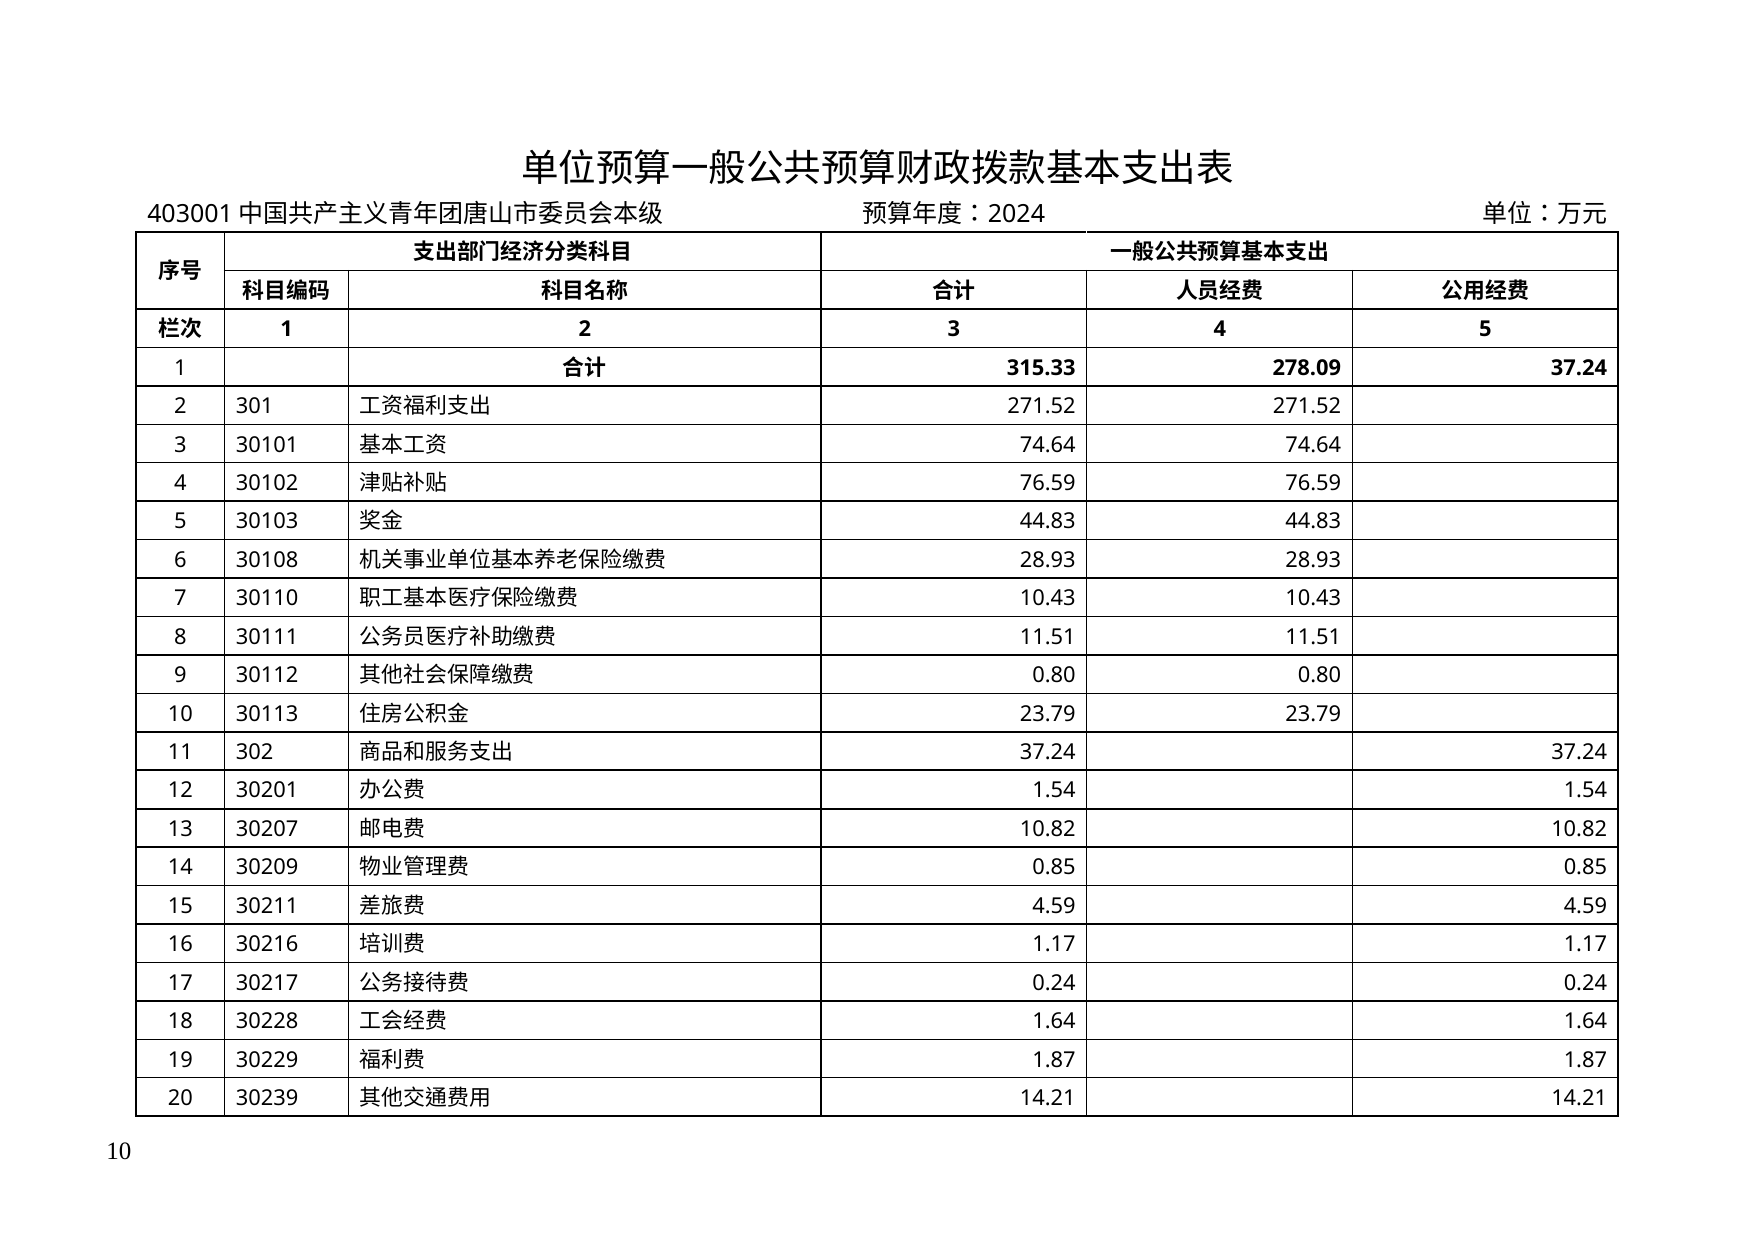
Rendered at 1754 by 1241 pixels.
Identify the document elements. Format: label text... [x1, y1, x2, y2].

table_cell 23.79 [1087, 694, 1352, 731]
table_cell 住房公积金 [349, 694, 820, 731]
table_cell [1353, 656, 1617, 692]
table_cell [1353, 540, 1617, 577]
table_cell 30112 [225, 656, 348, 692]
table_cell [1087, 886, 1352, 923]
table_cell 30217 [225, 963, 348, 1000]
table_cell 科目名称 [349, 271, 820, 308]
table_cell 30211 [225, 886, 348, 923]
table_cell 20 [137, 1078, 224, 1115]
table_cell 福利费 [349, 1040, 820, 1077]
table_cell 职工基本医疗保险缴费 [349, 579, 820, 616]
table_cell 10.82 [822, 810, 1086, 846]
table_cell [1087, 1078, 1352, 1115]
table_cell 2 [349, 310, 820, 347]
table_cell [1353, 579, 1617, 616]
table_cell 6 [137, 540, 224, 577]
table_cell 76.59 [822, 463, 1086, 500]
table_cell 10.43 [1087, 579, 1352, 616]
table_cell 1.54 [822, 771, 1086, 808]
table_cell 74.64 [1087, 425, 1352, 462]
table_cell 1.64 [822, 1002, 1086, 1038]
table_cell 74.64 [822, 425, 1086, 462]
table_cell 278.09 [1087, 348, 1352, 385]
table_cell 公用经费 [1353, 271, 1617, 308]
table_cell [1353, 463, 1617, 500]
table_cell 16 [137, 925, 224, 962]
table_cell 37.24 [822, 733, 1086, 769]
table_cell [225, 348, 348, 385]
table_cell 差旅费 [349, 886, 820, 923]
table_cell 4 [1087, 310, 1352, 347]
table_cell 0.85 [822, 848, 1086, 885]
table_cell 30101 [225, 425, 348, 462]
table_cell 工资福利支出 [349, 387, 820, 423]
table_cell 合计 [822, 271, 1086, 308]
table_cell [1087, 1002, 1352, 1038]
table_cell 30108 [225, 540, 348, 577]
table_cell 10.43 [822, 579, 1086, 616]
table_cell 14 [137, 848, 224, 885]
table_cell 5 [1353, 310, 1617, 347]
table_cell 76.59 [1087, 463, 1352, 500]
table_cell 0.80 [1087, 656, 1352, 692]
table_cell 1.17 [1353, 925, 1617, 962]
table_cell 栏次 [137, 310, 224, 347]
table_cell 2 [137, 387, 224, 423]
table_cell [1087, 733, 1352, 769]
table_cell 0.24 [1353, 963, 1617, 1000]
table_cell 23.79 [822, 694, 1086, 731]
table_cell 支出部门经济分类科目 [225, 233, 820, 270]
table_header 403001中国共产主义青年团唐山市委员会本级 [137, 195, 820, 231]
table_cell 37.24 [1353, 733, 1617, 769]
table_cell 30111 [225, 617, 348, 654]
table_cell 302 [225, 733, 348, 769]
table_cell 其他社会保障缴费 [349, 656, 820, 692]
table_cell 11.51 [822, 617, 1086, 654]
table_cell 商品和服务支出 [349, 733, 820, 769]
table_cell 5 [137, 502, 224, 539]
table_cell 19 [137, 1040, 224, 1077]
table_cell 1.87 [822, 1040, 1086, 1077]
table_cell [1087, 771, 1352, 808]
table_cell 机关事业单位基本养老保险缴费 [349, 540, 820, 577]
table_cell 公务接待费 [349, 963, 820, 1000]
table_cell 11.51 [1087, 617, 1352, 654]
table_cell 37.24 [1353, 348, 1617, 385]
table_cell 科目编码 [225, 271, 348, 308]
table_cell [1087, 925, 1352, 962]
table_cell 人员经费 [1087, 271, 1352, 308]
table_cell 1.87 [1353, 1040, 1617, 1077]
table_cell 0.80 [822, 656, 1086, 692]
table_cell 10 [137, 694, 224, 731]
table_cell 4.59 [822, 886, 1086, 923]
table_cell 28.93 [1087, 540, 1352, 577]
table_cell 44.83 [1087, 502, 1352, 539]
table_cell 一般公共预算基本支出 [822, 233, 1617, 270]
table_cell [1353, 502, 1617, 539]
table_cell 14.21 [822, 1078, 1086, 1115]
text 单位预算一般公共预算财政拨款基本支出表 [106, 142, 1648, 193]
table_cell [1353, 425, 1617, 462]
table_cell 271.52 [1087, 387, 1352, 423]
table_cell 12 [137, 771, 224, 808]
table_cell [1087, 963, 1352, 1000]
table_cell 315.33 [822, 348, 1086, 385]
table_cell 物业管理费 [349, 848, 820, 885]
table_cell 0.85 [1353, 848, 1617, 885]
table_cell 30216 [225, 925, 348, 962]
table_cell 30207 [225, 810, 348, 846]
table_cell 1.64 [1353, 1002, 1617, 1038]
table_cell 17 [137, 963, 224, 1000]
table_cell 30209 [225, 848, 348, 885]
table_cell 3 [822, 310, 1086, 347]
table_cell [1353, 617, 1617, 654]
table_cell 1.54 [1353, 771, 1617, 808]
table_cell 奖金 [349, 502, 820, 539]
table_cell 30113 [225, 694, 348, 731]
table_cell 15 [137, 886, 224, 923]
table_cell 工会经费 [349, 1002, 820, 1038]
table_cell 30201 [225, 771, 348, 808]
table_cell 13 [137, 810, 224, 846]
table_cell 津贴补贴 [349, 463, 820, 500]
table_cell 30102 [225, 463, 348, 500]
table_cell 18 [137, 1002, 224, 1038]
table_cell 1 [137, 348, 224, 385]
table_cell 办公费 [349, 771, 820, 808]
table_cell 271.52 [822, 387, 1086, 423]
table_cell 3 [137, 425, 224, 462]
table_cell [1087, 1040, 1352, 1077]
table_cell 基本工资 [349, 425, 820, 462]
table_header 预算年度：2024 [822, 195, 1086, 231]
table_cell [1353, 387, 1617, 423]
table_cell 序号 [137, 233, 224, 308]
table_cell 30239 [225, 1078, 348, 1115]
table_cell 公务员医疗补助缴费 [349, 617, 820, 654]
table_cell 7 [137, 579, 224, 616]
table_cell 10.82 [1353, 810, 1617, 846]
table_cell 14.21 [1353, 1078, 1617, 1115]
table_cell 44.83 [822, 502, 1086, 539]
table_cell 30228 [225, 1002, 348, 1038]
table_cell 1.17 [822, 925, 1086, 962]
table_cell 30103 [225, 502, 348, 539]
table_cell 30110 [225, 579, 348, 616]
table_cell 8 [137, 617, 224, 654]
table_cell 0.24 [822, 963, 1086, 1000]
table_cell 9 [137, 656, 224, 692]
table_cell 1 [225, 310, 348, 347]
table_cell [1087, 848, 1352, 885]
table_cell 合计 [349, 348, 820, 385]
table_header 单位：万元 [1087, 195, 1617, 231]
table_cell 邮电费 [349, 810, 820, 846]
table_cell 其他交通费用 [349, 1078, 820, 1115]
table_cell 培训费 [349, 925, 820, 962]
table_cell 4.59 [1353, 886, 1617, 923]
table_cell 30229 [225, 1040, 348, 1077]
table_cell 11 [137, 733, 224, 769]
table_cell [1353, 694, 1617, 731]
table_cell 4 [137, 463, 224, 500]
table_cell [1087, 810, 1352, 846]
table_cell 28.93 [822, 540, 1086, 577]
table_cell 301 [225, 387, 348, 423]
